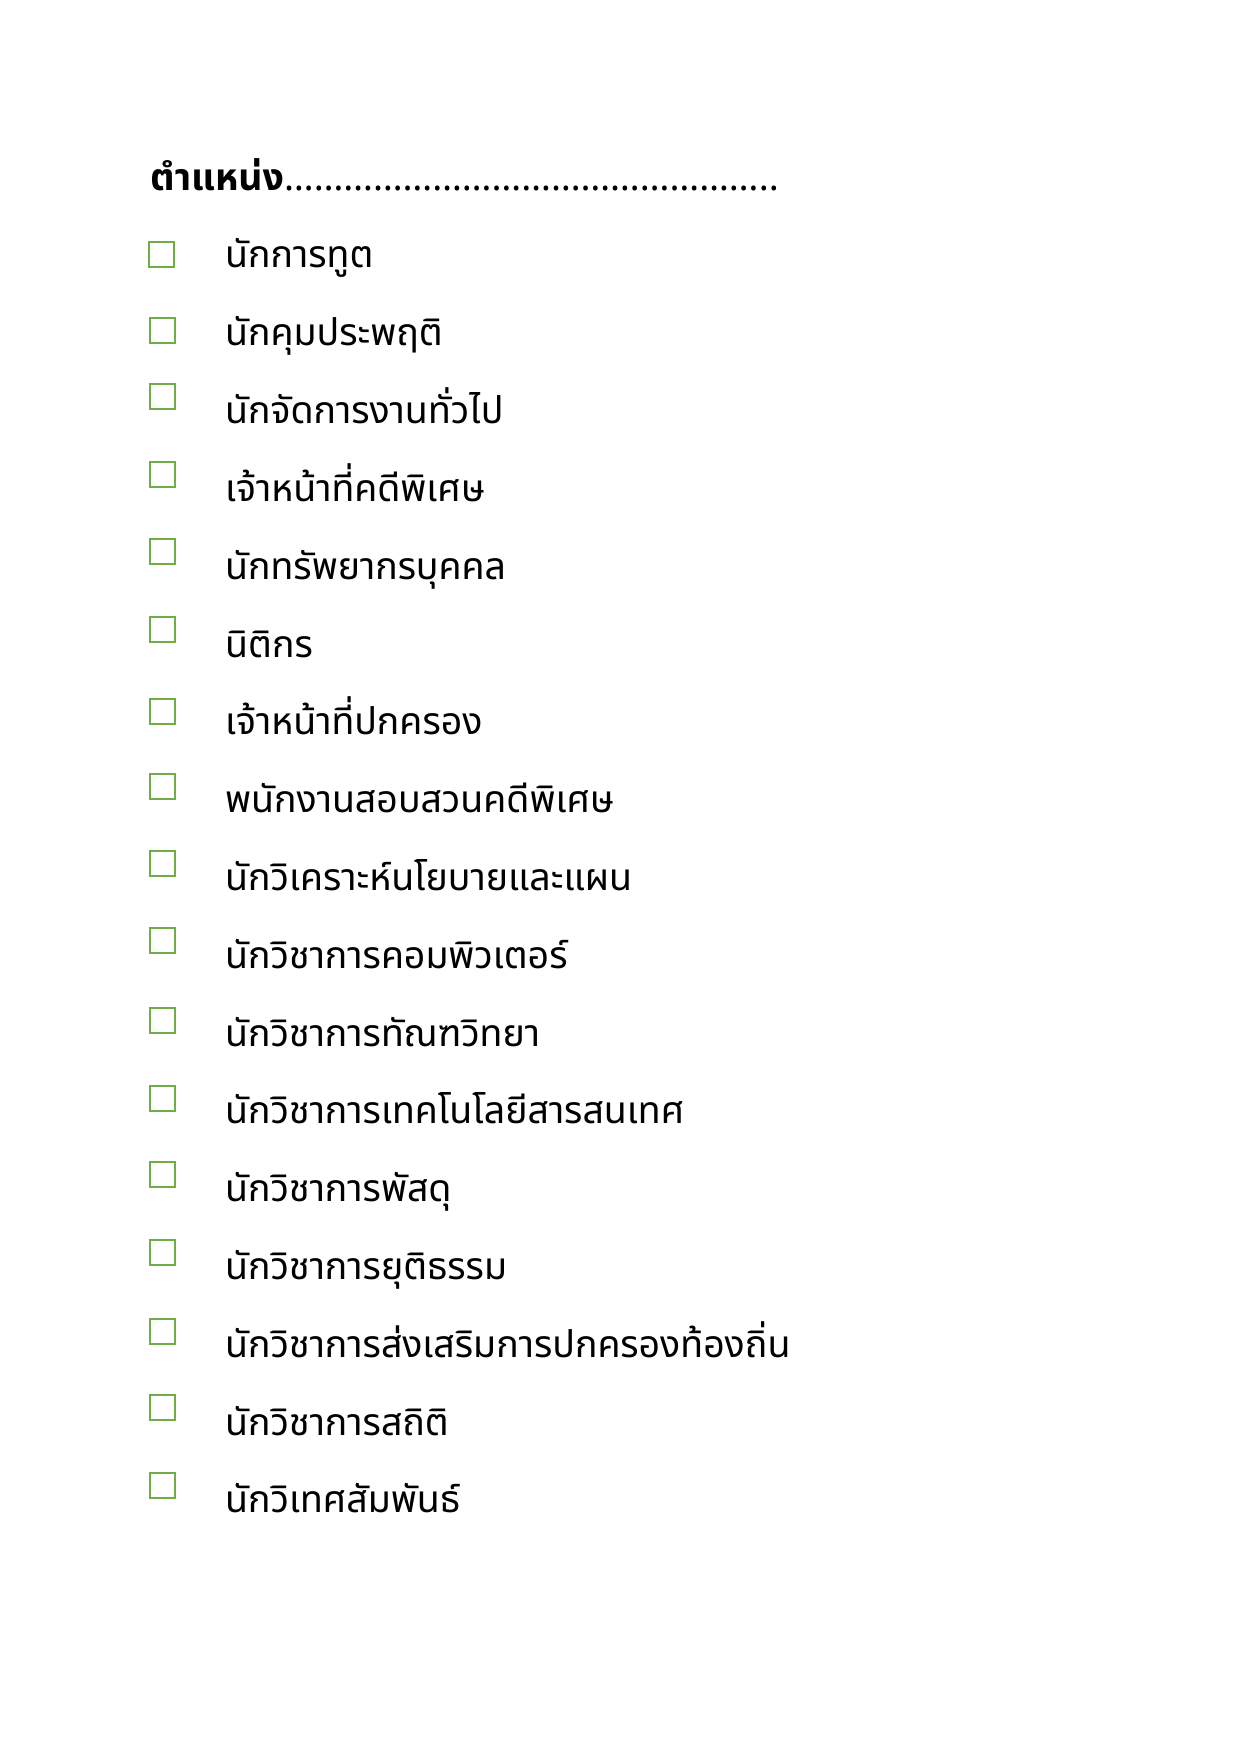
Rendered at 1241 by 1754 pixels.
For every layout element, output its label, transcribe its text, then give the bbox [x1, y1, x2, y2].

text นักวิเคราะห์นโยบายและแผน [150, 851, 1090, 907]
text นักวิชาการเทคโนโลยีสารสนเทศ [150, 1084, 1090, 1141]
text นักวิชาการส่งเสริมการปกครองท้องถิ่น [150, 1317, 1090, 1374]
text นักวิชาการคอมพิวเตอร์ [150, 928, 1090, 985]
text นักการทูต [150, 228, 1090, 285]
text นักวิเทศสัมพันธ์ [150, 1473, 1090, 1530]
text นักจัดการงานทั่วไป [150, 384, 1090, 440]
text พนักงานสอบสวนคดีพิเศษ [150, 773, 1090, 829]
text นักวิชาการพัสดุ [150, 1162, 1090, 1218]
text เจ้าหน้าที่ปกครอง [150, 695, 1090, 752]
text นักวิชาการยุติธรรม [150, 1240, 1090, 1296]
text นักวิชาการสถิติ [150, 1395, 1090, 1452]
text เจ้าหน้าที่คดีพิเศษ [150, 462, 1090, 518]
text นักวิชาการทัณฑวิทยา [150, 1006, 1090, 1063]
text นักคุมประพฤติ [150, 306, 1090, 363]
text นักทรัพยากรบุคคล [150, 539, 1090, 596]
text ตำแหน่ง………………………………………….. [150, 150, 1090, 207]
text นิติกร [150, 617, 1090, 674]
